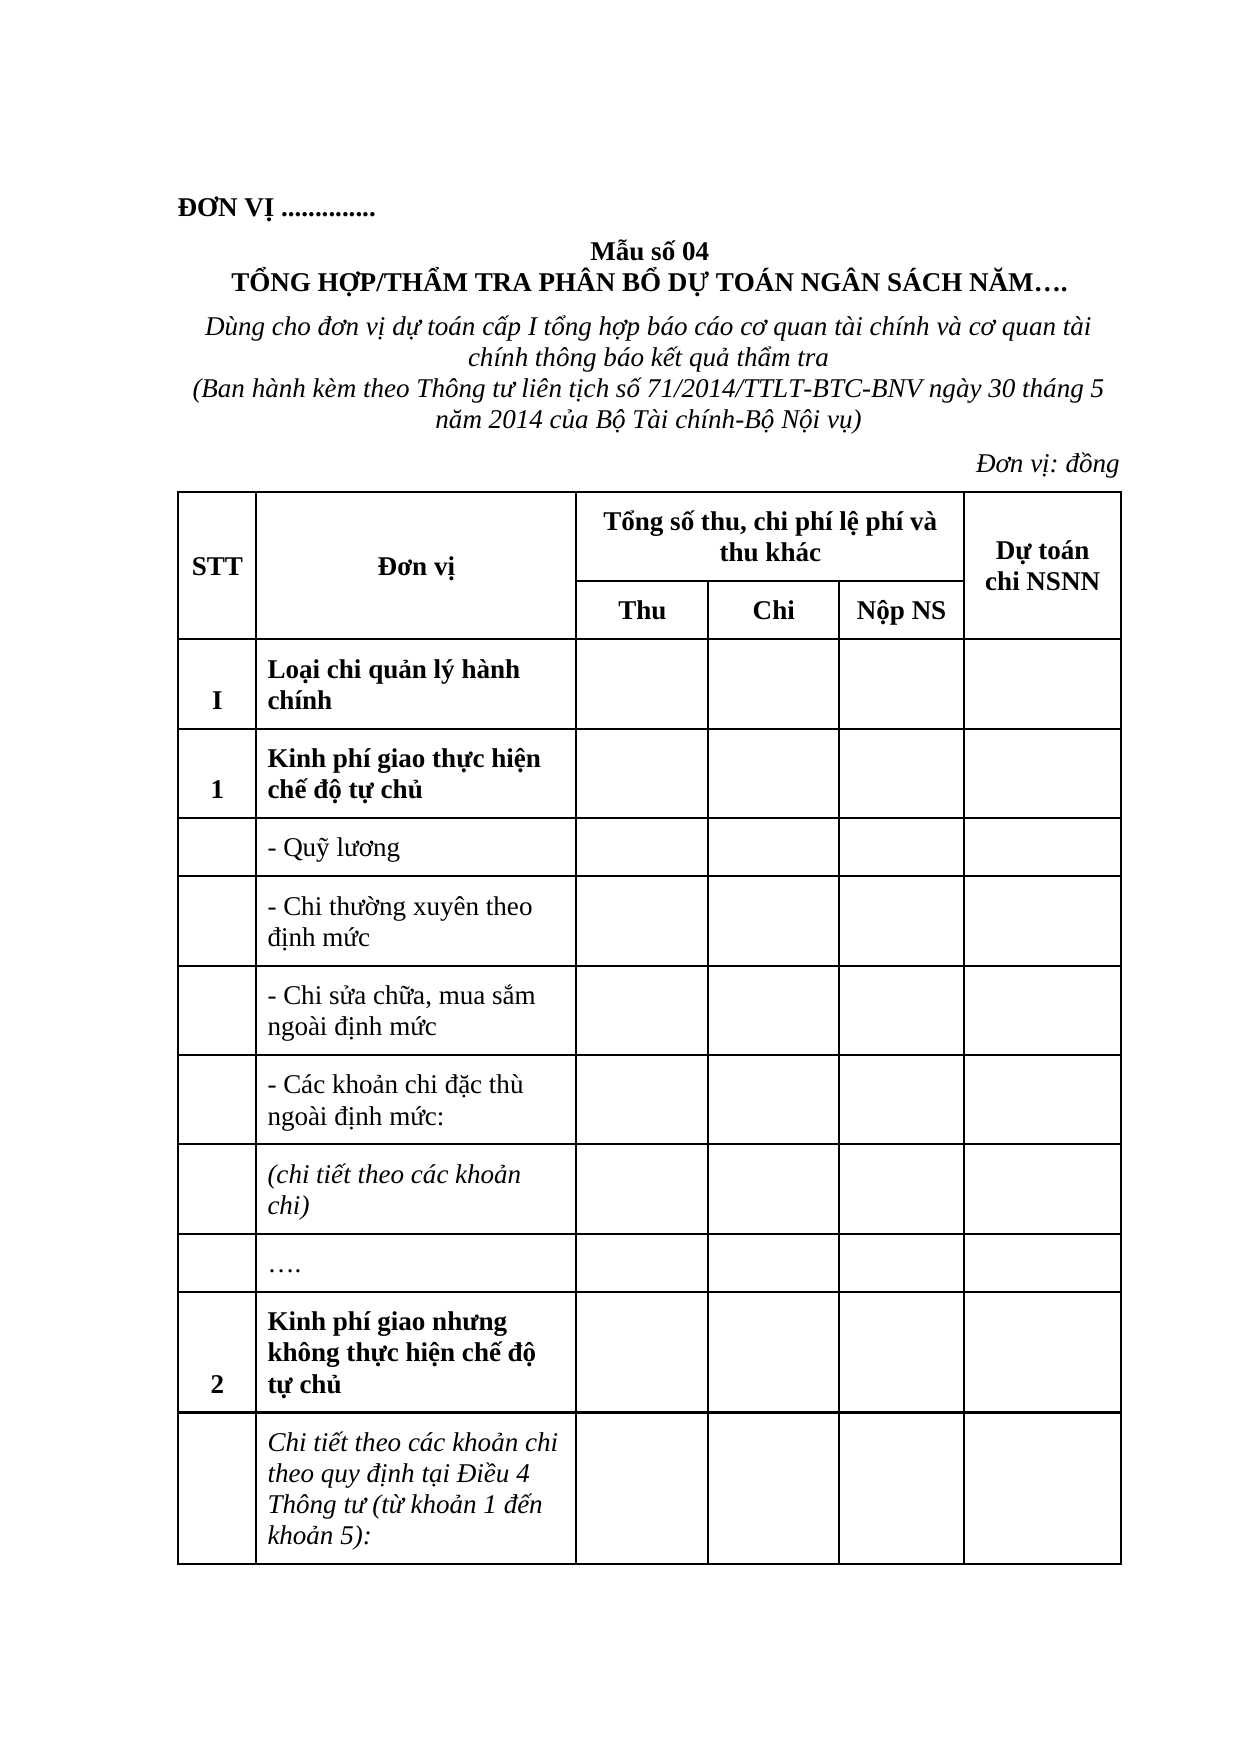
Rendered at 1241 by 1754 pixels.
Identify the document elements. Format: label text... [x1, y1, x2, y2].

table_cell [965, 1145, 1120, 1233]
text Đơn vị: đồng [177, 447, 1122, 478]
table_cell [179, 819, 255, 875]
table_cell [179, 1235, 255, 1291]
table_cell [179, 1145, 255, 1233]
table_header Đơn vị [257, 493, 575, 638]
table_cell [577, 1293, 707, 1411]
table_cell [179, 877, 255, 964]
table_cell Thu [577, 582, 707, 638]
text Dùng cho đơn vị dự toán cấp I tổng hợp báo cáo cơ quan tài chính và cơ quan tài chính thông báo kết quả thẩm tra (Ban hành kèm theo Thông tư liên tịch số 71/2014/TTLT-BTC-BNV ngày 30 tháng 5 năm 2014 của Bộ Tài chính-Bộ Nội vụ) [177, 310, 1122, 434]
table_cell I [179, 640, 255, 727]
table_cell Chi [709, 582, 838, 638]
table_cell [709, 819, 838, 875]
table_cell [709, 967, 838, 1054]
table_cell [709, 1145, 838, 1233]
table_cell Kinh phí giao thực hiện chế độ tự chủ [257, 730, 575, 817]
table_cell [179, 1056, 255, 1143]
table_header STT [179, 493, 255, 638]
table_cell - Quỹ lương [257, 819, 575, 875]
table_cell [840, 730, 963, 817]
table_cell [577, 1145, 707, 1233]
table_cell [709, 1293, 838, 1411]
table_cell [840, 819, 963, 875]
table_cell [840, 1235, 963, 1291]
table_cell [577, 640, 707, 727]
table_cell [179, 967, 255, 1054]
table_cell - Chi sửa chữa, mua sắm ngoài định mức [257, 967, 575, 1054]
table_cell 1 [179, 730, 255, 817]
table_cell [965, 819, 1120, 875]
table_cell Nộp NS [840, 582, 963, 638]
text Mẫu số 04 [177, 235, 1122, 266]
table_header Tổng số thu, chi phí lệ phí và thu khác [577, 493, 963, 580]
table_cell [840, 1145, 963, 1233]
table_cell Chi tiết theo các khoản chi theo quy định tại Điều 4 Thông tư (từ khoản 1 đến khoản 5): [257, 1414, 575, 1563]
table_cell [577, 1414, 707, 1563]
table_cell [840, 1293, 963, 1411]
table_cell - Các khoản chi đặc thù ngoài định mức: [257, 1056, 575, 1143]
table_cell [577, 877, 707, 964]
table_cell …. [257, 1235, 575, 1291]
table_cell [965, 1414, 1120, 1563]
table_cell (chi tiết theo các khoản chi) [257, 1145, 575, 1233]
table_cell [577, 967, 707, 1054]
table_cell [577, 1056, 707, 1143]
table_cell [179, 1414, 255, 1563]
table_cell [840, 967, 963, 1054]
table_cell Kinh phí giao nhưng không thực hiện chế độ tự chủ [257, 1293, 575, 1411]
table_header Dự toán chi NSNN [965, 493, 1120, 638]
table_cell [965, 1235, 1120, 1291]
table_cell [709, 640, 838, 727]
table_cell [840, 1056, 963, 1143]
table_cell [709, 1235, 838, 1291]
table_cell [965, 1056, 1120, 1143]
text ĐƠN VỊ .............. [177, 191, 1122, 222]
table_cell [965, 640, 1120, 727]
table_cell Loại chi quản lý hành chính [257, 640, 575, 727]
table_cell [577, 819, 707, 875]
table_cell - Chi thường xuyên theo định mức [257, 877, 575, 964]
table_cell [577, 1235, 707, 1291]
table_cell 2 [179, 1293, 255, 1411]
table_cell [965, 1293, 1120, 1411]
table_cell [965, 877, 1120, 964]
table_cell [709, 1056, 838, 1143]
table_cell [840, 877, 963, 964]
table_cell [965, 967, 1120, 1054]
table_cell [965, 730, 1120, 817]
table_cell [577, 730, 707, 817]
table_cell [840, 640, 963, 727]
text TỔNG HỢP/THẨM TRA PHÂN BỔ DỰ TOÁN NGÂN SÁCH NĂM…. [177, 266, 1122, 297]
table_cell [709, 1414, 838, 1563]
table_cell [709, 730, 838, 817]
table_cell [709, 877, 838, 964]
table_cell [840, 1414, 963, 1563]
